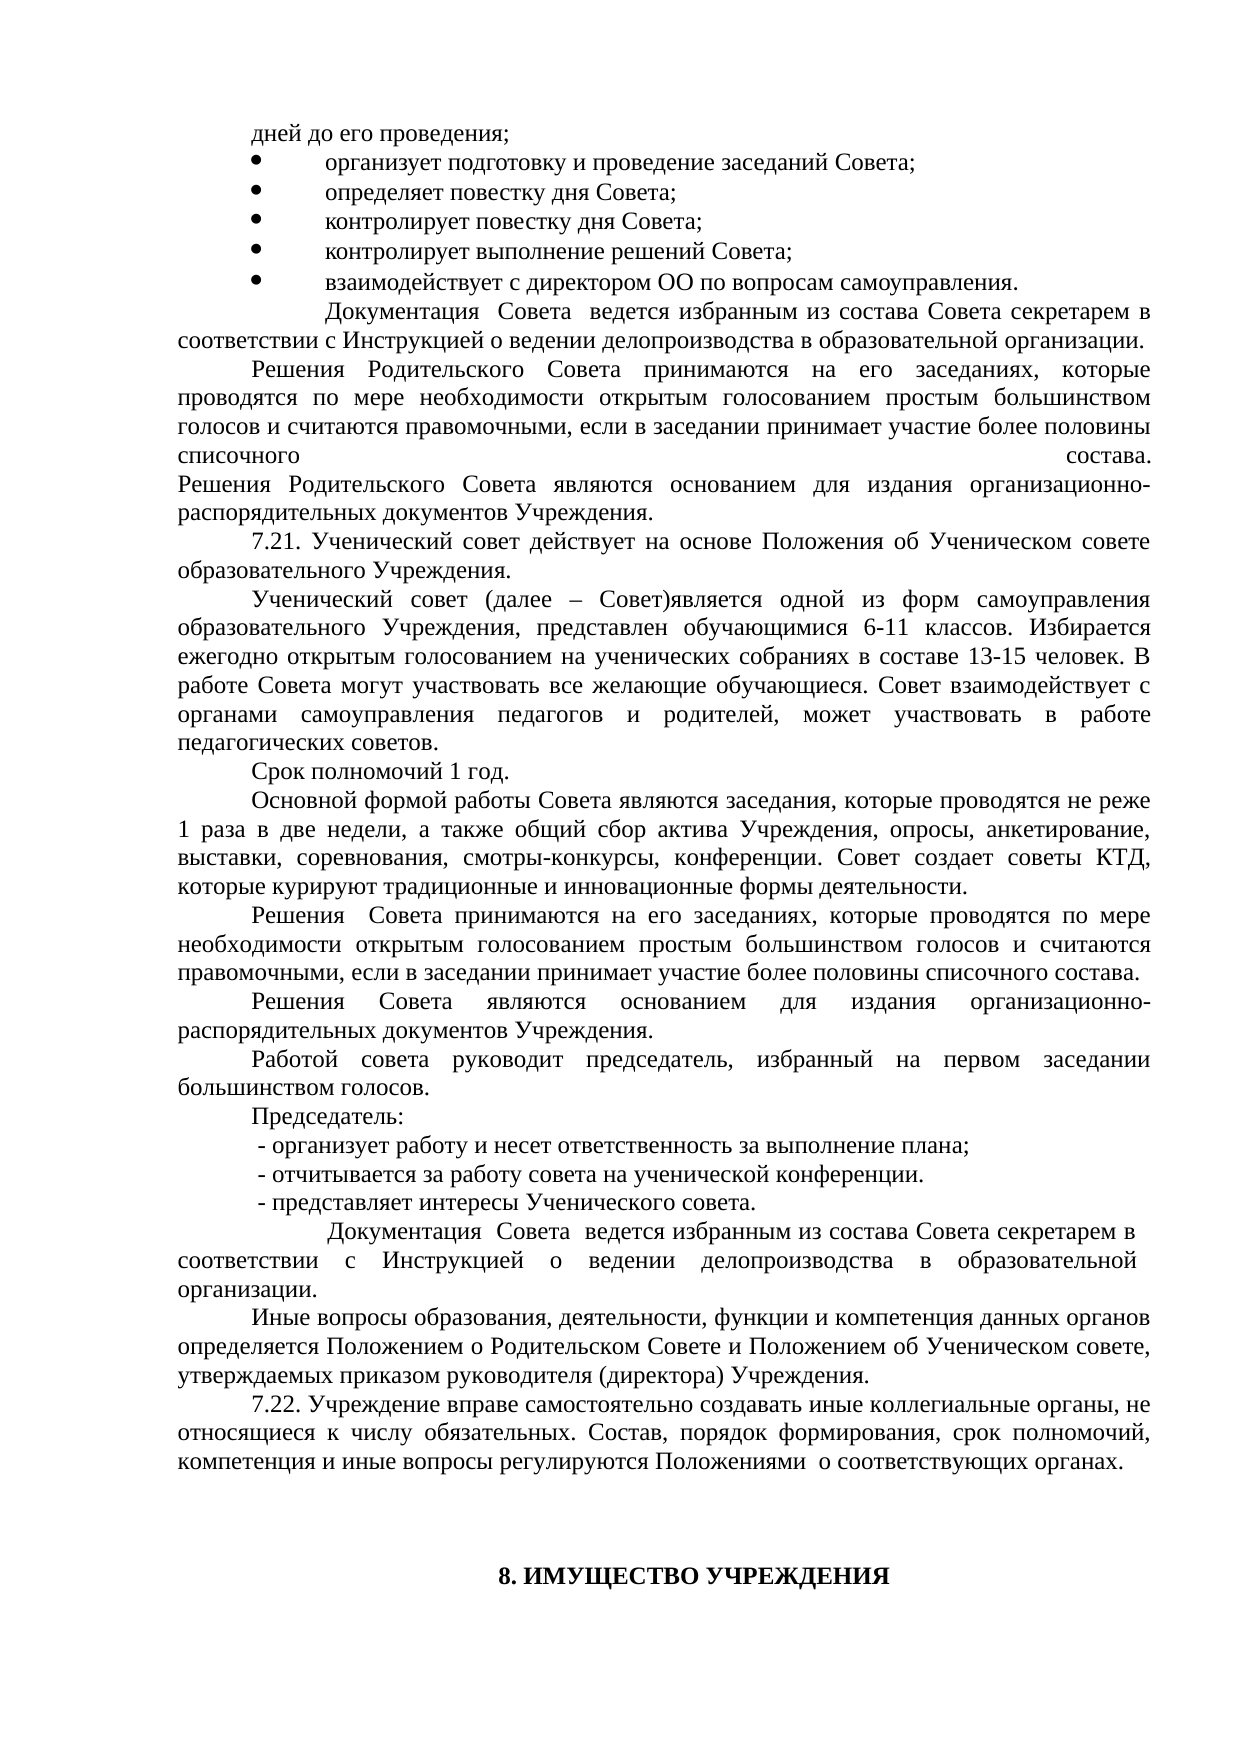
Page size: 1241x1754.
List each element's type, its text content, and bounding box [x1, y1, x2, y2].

text Иные вопросы образования, деятельности, функции и компетенция данных органов определяется Положением о Родительском Совете и Положением об Ученическом совете, утверждаемых приказом руководителя (директора) Учреждения. [177, 1302, 1152, 1389]
text Работой совета руководит председатель, избранный на первом заседании большинством голосов. [177, 1044, 1152, 1101]
text дней до его проведения; [177, 118, 1152, 147]
text Председатель: [177, 1101, 1152, 1130]
text Документация Совета ведется избранным из состава Совета секретарем в соответствии с Инструкцией о ведении делопроизводства в образовательной организации. [177, 296, 1152, 354]
text - отчитывается за работу совета на ученической конференции. [177, 1159, 1152, 1187]
list контролирует выполнение решений Совета; [177, 236, 1152, 266]
list контролирует повестку дня Совета; [177, 206, 1152, 236]
text Документация Совета ведется избранным из состава Совета секретарем в соответствии с Инструкцией о ведении делопроизводства в образовательной организации. [177, 1216, 1137, 1302]
text Срок полномочий 1 год. [177, 756, 1152, 785]
text Решения Совета принимаются на его заседаниях, которые проводятся по мере необходимости открытым голосованием простым большинством голосов и считаются правомочными, если в заседании принимает участие более половины списочного состава. [177, 900, 1152, 986]
list организует подготовку и проведение заседаний Совета; [177, 147, 1152, 177]
list определяет повестку дня Совета; [177, 177, 1152, 206]
text - организует работу и несет ответственность за выполнение плана; [177, 1130, 1152, 1159]
text Ученический совет (далее – Совет)является одной из форм самоуправления образовательного Учреждения, представлен обучающимися 6-11 классов. Избирается ежегодно открытым голосованием на ученических собраниях в составе 13-15 человек. В работе Совета могут участвовать все желающие обучающиеся. Совет взаимодействует с органами самоуправления педагогов и родителей, может участвовать в работе педагогических советов. [177, 584, 1152, 756]
text Решения Родительского Совета принимаются на его заседаниях, которые проводятся по мере необходимости открытым голосованием простым большинством голосов и считаются правомочными, если в заседании принимает участие более половины списочного состава. Решения Родительского Совета являются основанием для издания организационно-распорядительных документов Учреждения. [177, 354, 1152, 526]
text 8. ИМУЩЕСТВО УЧРЕЖДЕНИЯ [177, 1561, 1152, 1590]
text - представляет интересы Ученического совета. [177, 1187, 1152, 1216]
text Решения Совета являются основанием для издания организационно-распорядительных документов Учреждения. [177, 986, 1152, 1044]
list взаимодействует с директором ОО по вопросам самоуправления. [177, 266, 1152, 296]
text 7.21. Ученический совет действует на основе Положения об Ученическом совете образовательного Учреждения. [177, 526, 1152, 584]
text 7.22. Учреждение вправе самостоятельно создавать иные коллегиальные органы, не относящиеся к числу обязательных. Состав, порядок формирования, срок полномочий, компетенция и иные вопросы регулируются Положениями о соответствующих органах. [177, 1389, 1152, 1475]
text Основной формой работы Совета являются заседания, которые проводятся не реже 1 раза в две недели, а также общий сбор актива Учреждения, опросы, анкетирование, выставки, соревнования, смотры-конкурсы, конференции. Совет создает советы КТД, которые курируют традиционные и инновационные формы деятельности. [177, 785, 1152, 900]
